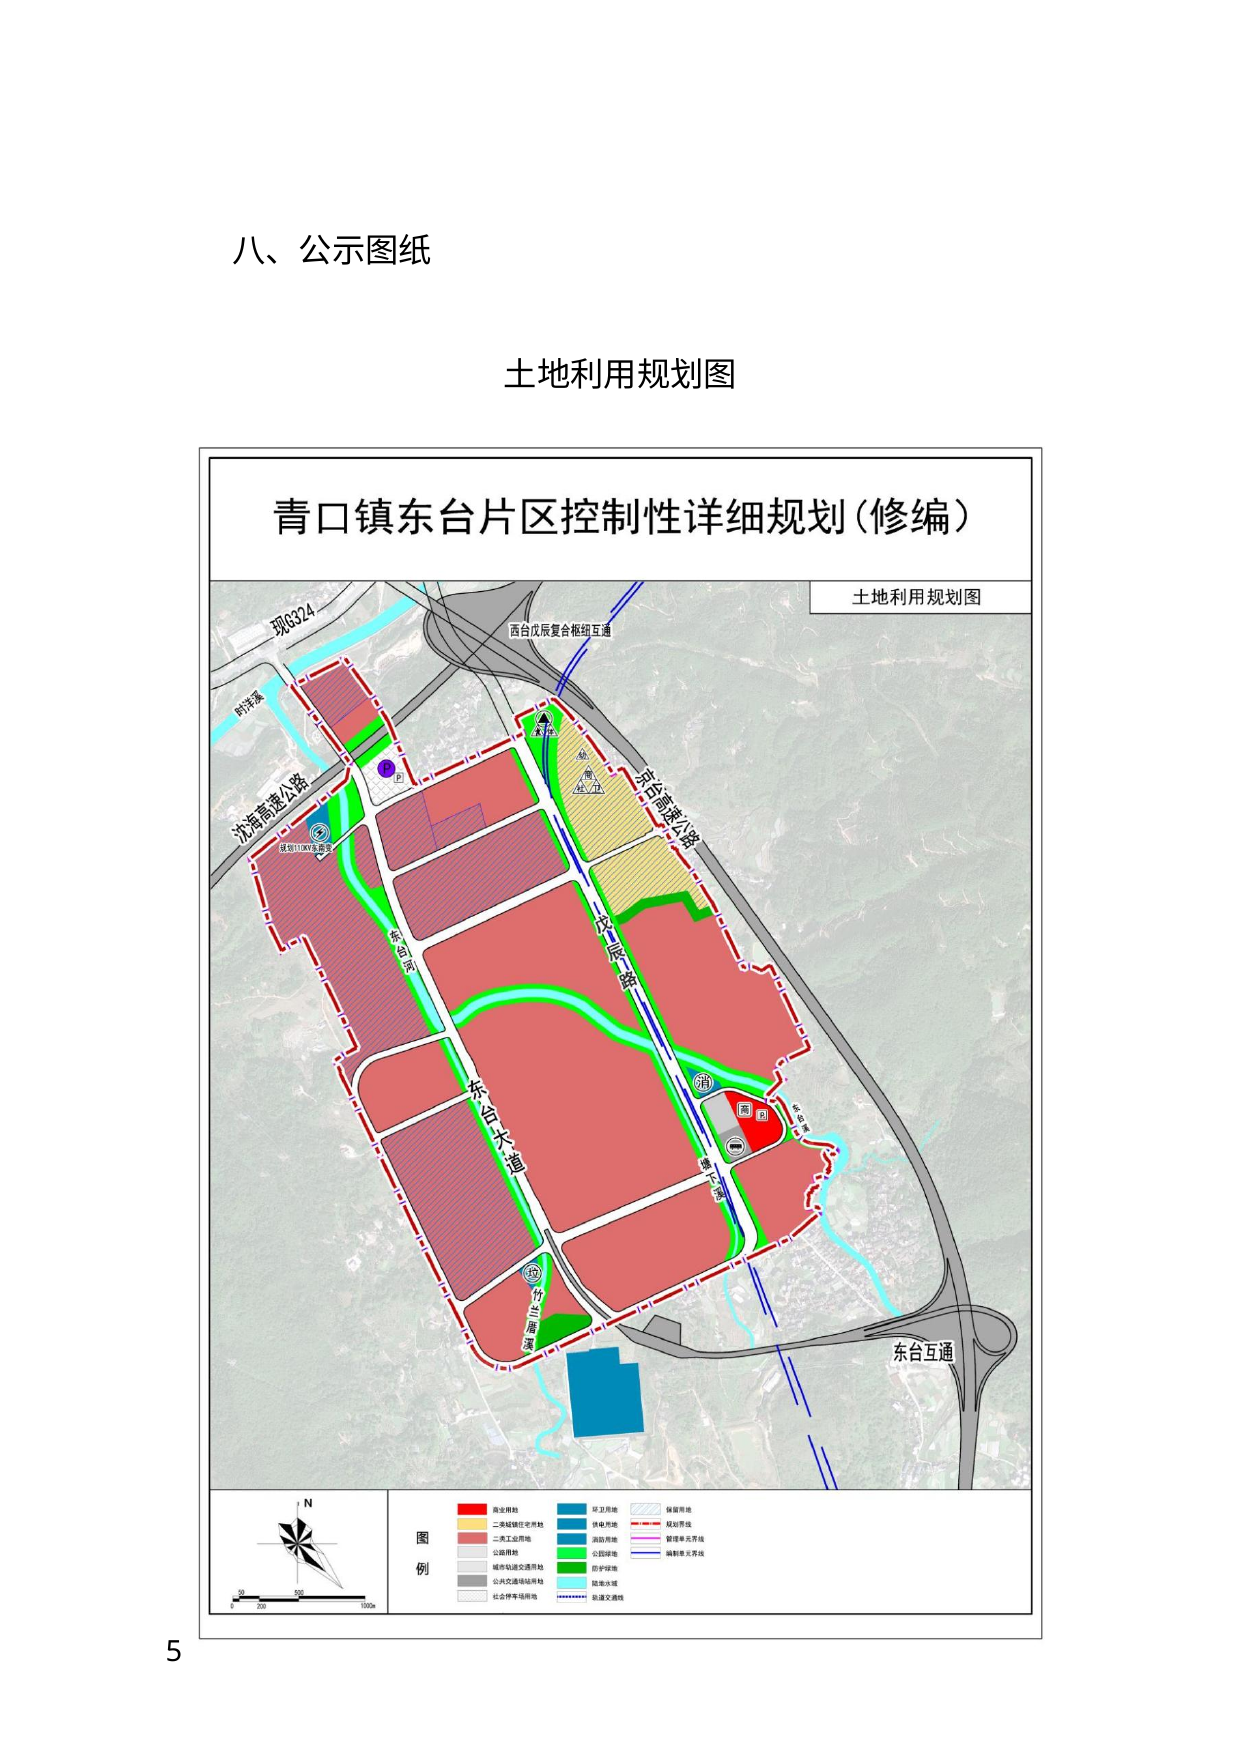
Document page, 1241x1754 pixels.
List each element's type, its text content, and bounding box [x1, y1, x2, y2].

list 土地利用规划图 [165, 341, 1075, 403]
picture [187, 430, 1053, 1656]
list 公示图纸 [165, 216, 1075, 279]
